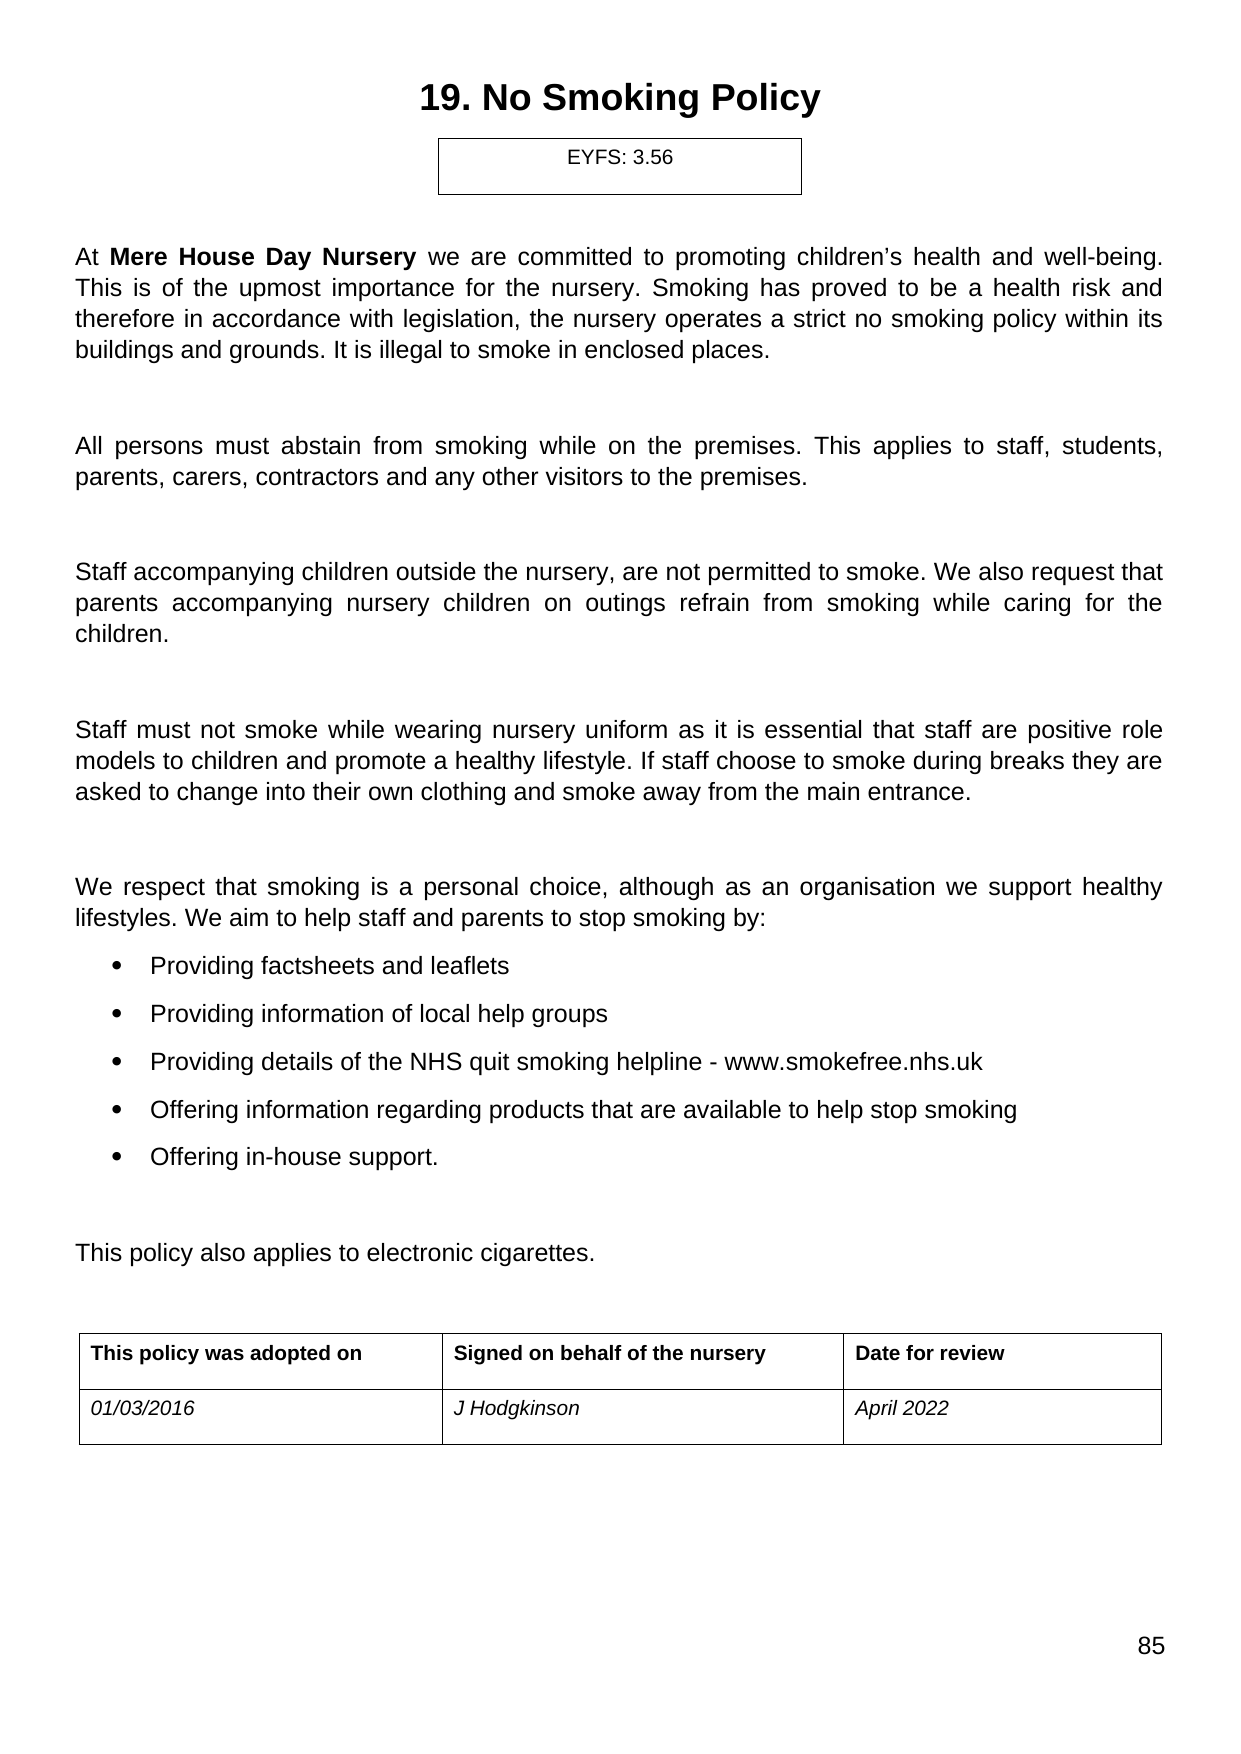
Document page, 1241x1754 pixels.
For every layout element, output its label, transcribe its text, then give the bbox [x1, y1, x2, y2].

list Offering in-house support. [112, 1142, 1165, 1171]
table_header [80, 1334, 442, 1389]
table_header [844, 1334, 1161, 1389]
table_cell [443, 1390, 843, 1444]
list Providing details of the NHS quit smoking helpline - www.smokefree.nhs.uk [112, 1047, 1165, 1076]
list Offering information regarding products that are available to help stop smoking [112, 1094, 1165, 1123]
text Staff accompanying children outside the nursery, are not permitted to smoke. We also request that parents accompanying nursery children on outings refrain from smoking while caring for the children. [75, 557, 1165, 648]
list Providing factsheets and leaflets [112, 951, 1165, 980]
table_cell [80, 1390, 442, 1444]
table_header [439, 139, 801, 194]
text Staff must not smoke while wearing nursery uniform as it is essential that staff are positive role models to children and promote a healthy lifestyle. If staff choose to smoke during breaks they are asked to change into their own clothing and smoke away from the main entrance. [75, 715, 1165, 806]
text This policy also applies to electronic cigarettes. [75, 1238, 1165, 1267]
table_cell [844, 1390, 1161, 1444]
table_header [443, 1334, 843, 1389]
text We respect that smoking is a personal choice, although as an organisation we support healthy lifestyles. We aim to help staff and parents to stop smoking by: [75, 872, 1165, 932]
text All persons must abstain from smoking while on the premises. This applies to staff, students, parents, carers, contractors and any other visitors to the premises. [75, 431, 1165, 491]
list Providing information of local help groups [112, 999, 1165, 1028]
text 19. No Smoking Policy [75, 75, 1165, 118]
text At Mere House Day Nursery we are committed to promoting children’s health and well-being. This is of the upmost importance for the nursery. Smoking has proved to be a health risk and therefore in accordance with legislation, the nursery operates a strict no smoking policy within its buildings and grounds. It is illegal to smoke in enclosed places. [75, 242, 1165, 364]
